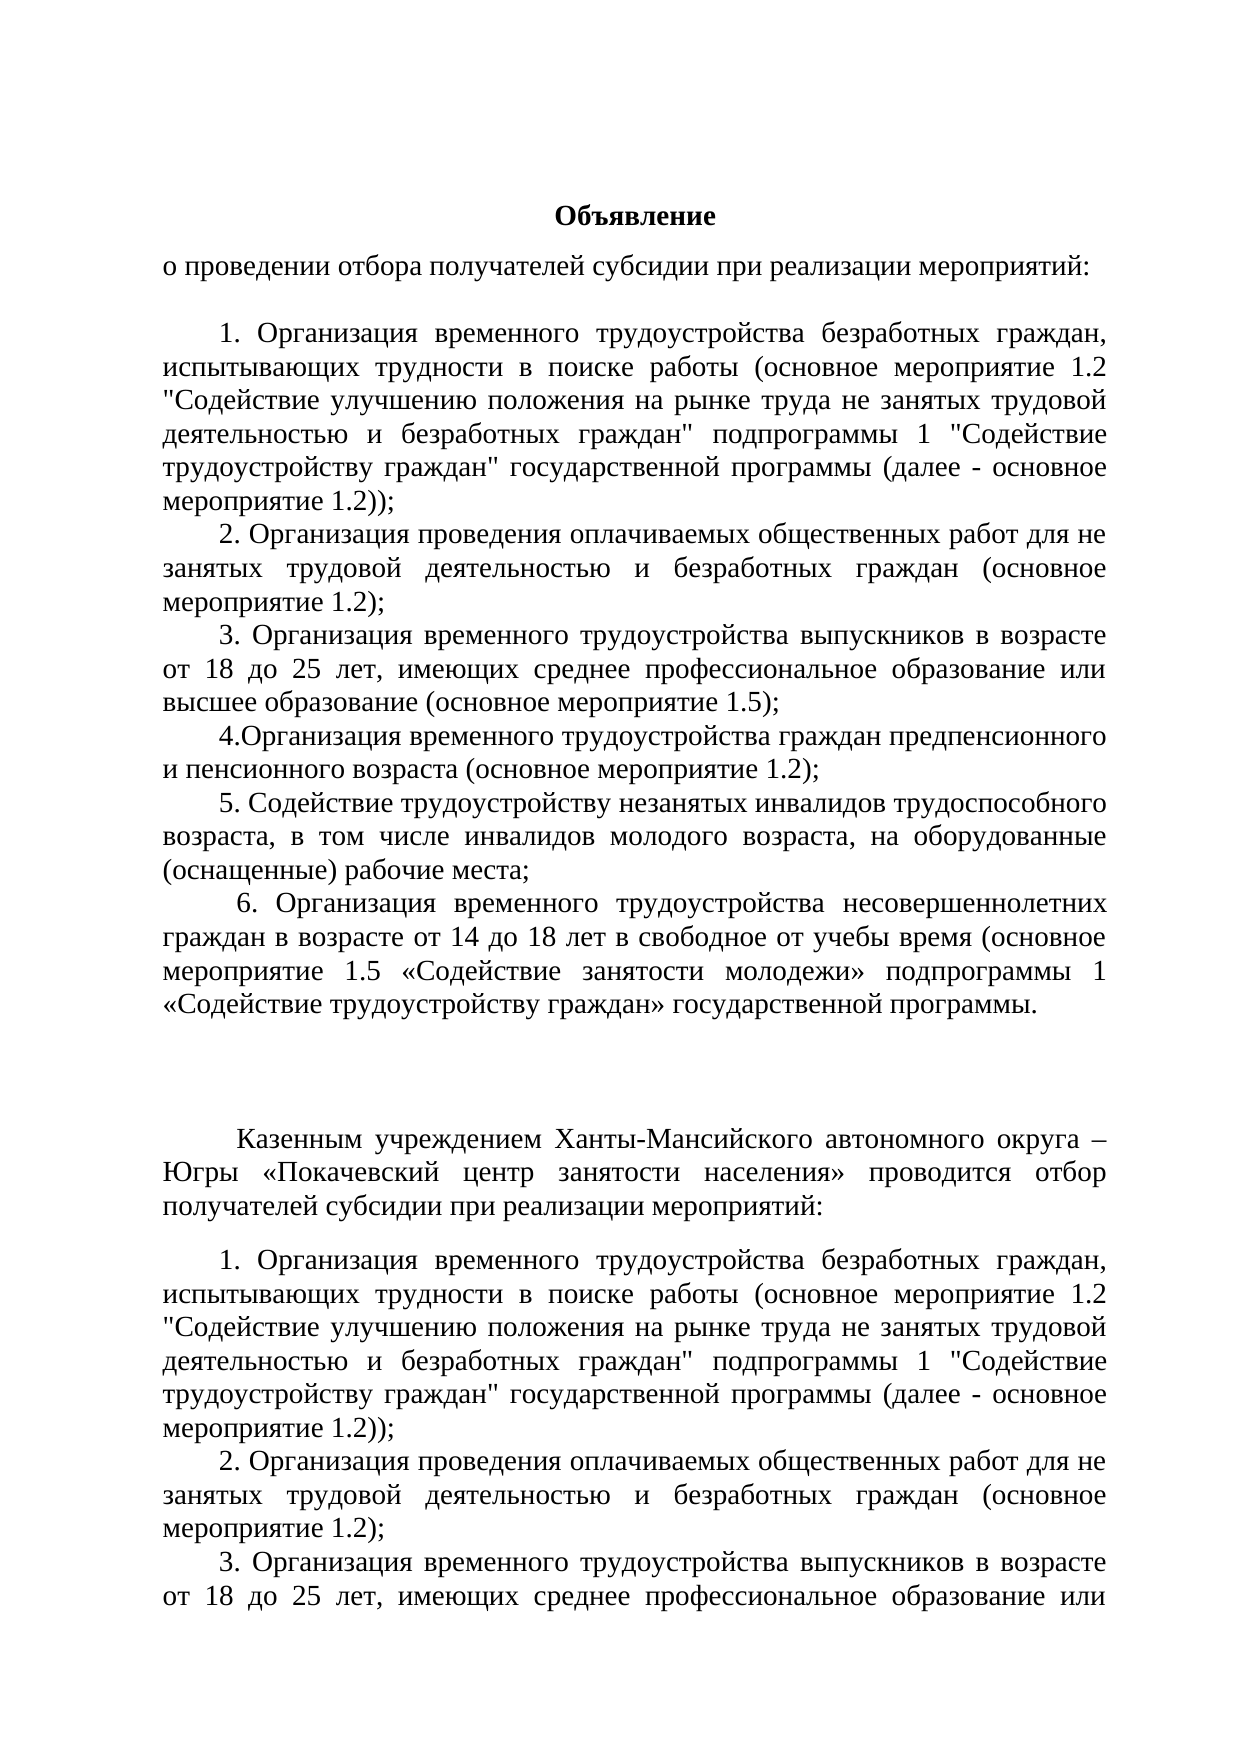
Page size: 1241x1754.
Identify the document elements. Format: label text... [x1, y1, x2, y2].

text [162, 1544, 1107, 1611]
text Казенным учреждением Ханты-Мансийского автономного округа – Югры «Покачевский центр занятости населения» проводится отбор получателей субсидии при реализации мероприятий: [162, 1121, 1107, 1221]
text Объявление [162, 198, 1107, 232]
text 6. Организация временного трудоустройства несовершеннолетних граждан в возрасте от 14 до 18 лет в свободное от учебы время (основное мероприятие 1.5 «Содействие занятости молодежи» подпрограммы 1 «Содействие трудоустройству граждан» государственной программы. [162, 886, 1107, 1020]
text 2. Организация проведения оплачиваемых общественных работ для не занятых трудовой деятельностью и безработных граждан (основное мероприятие 1.2); [162, 517, 1107, 617]
text 1. Организация временного трудоустройства безработных граждан, испытывающих трудности в поиске работы (основное мероприятие 1.2 "Содействие улучшению положения на рынке труда не занятых трудовой деятельностью и безработных граждан" подпрограммы 1 "Содействие трудоустройству граждан" государственной программы (далее - основное мероприятие 1.2)); [162, 315, 1107, 517]
text о проведении отбора получателей субсидии при реализации мероприятий: [162, 248, 1107, 282]
text 1. Организация временного трудоустройства безработных граждан, испытывающих трудности в поиске работы (основное мероприятие 1.2 "Содействие улучшению положения на рынке труда не занятых трудовой деятельностью и безработных граждан" подпрограммы 1 "Содействие трудоустройству граждан" государственной программы (далее - основное мероприятие 1.2)); [162, 1242, 1107, 1443]
text 5. Содействие трудоустройству незанятых инвалидов трудоспособного возраста, в том числе инвалидов молодого возраста, на оборудованные (оснащенные) рабочие места; [162, 785, 1107, 886]
text 2. Организация проведения оплачиваемых общественных работ для не занятых трудовой деятельностью и безработных граждан (основное мероприятие 1.2); [162, 1443, 1107, 1544]
text 4.Организация временного трудоустройства граждан предпенсионного и пенсионного возраста (основное мероприятие 1.2); [162, 718, 1107, 785]
